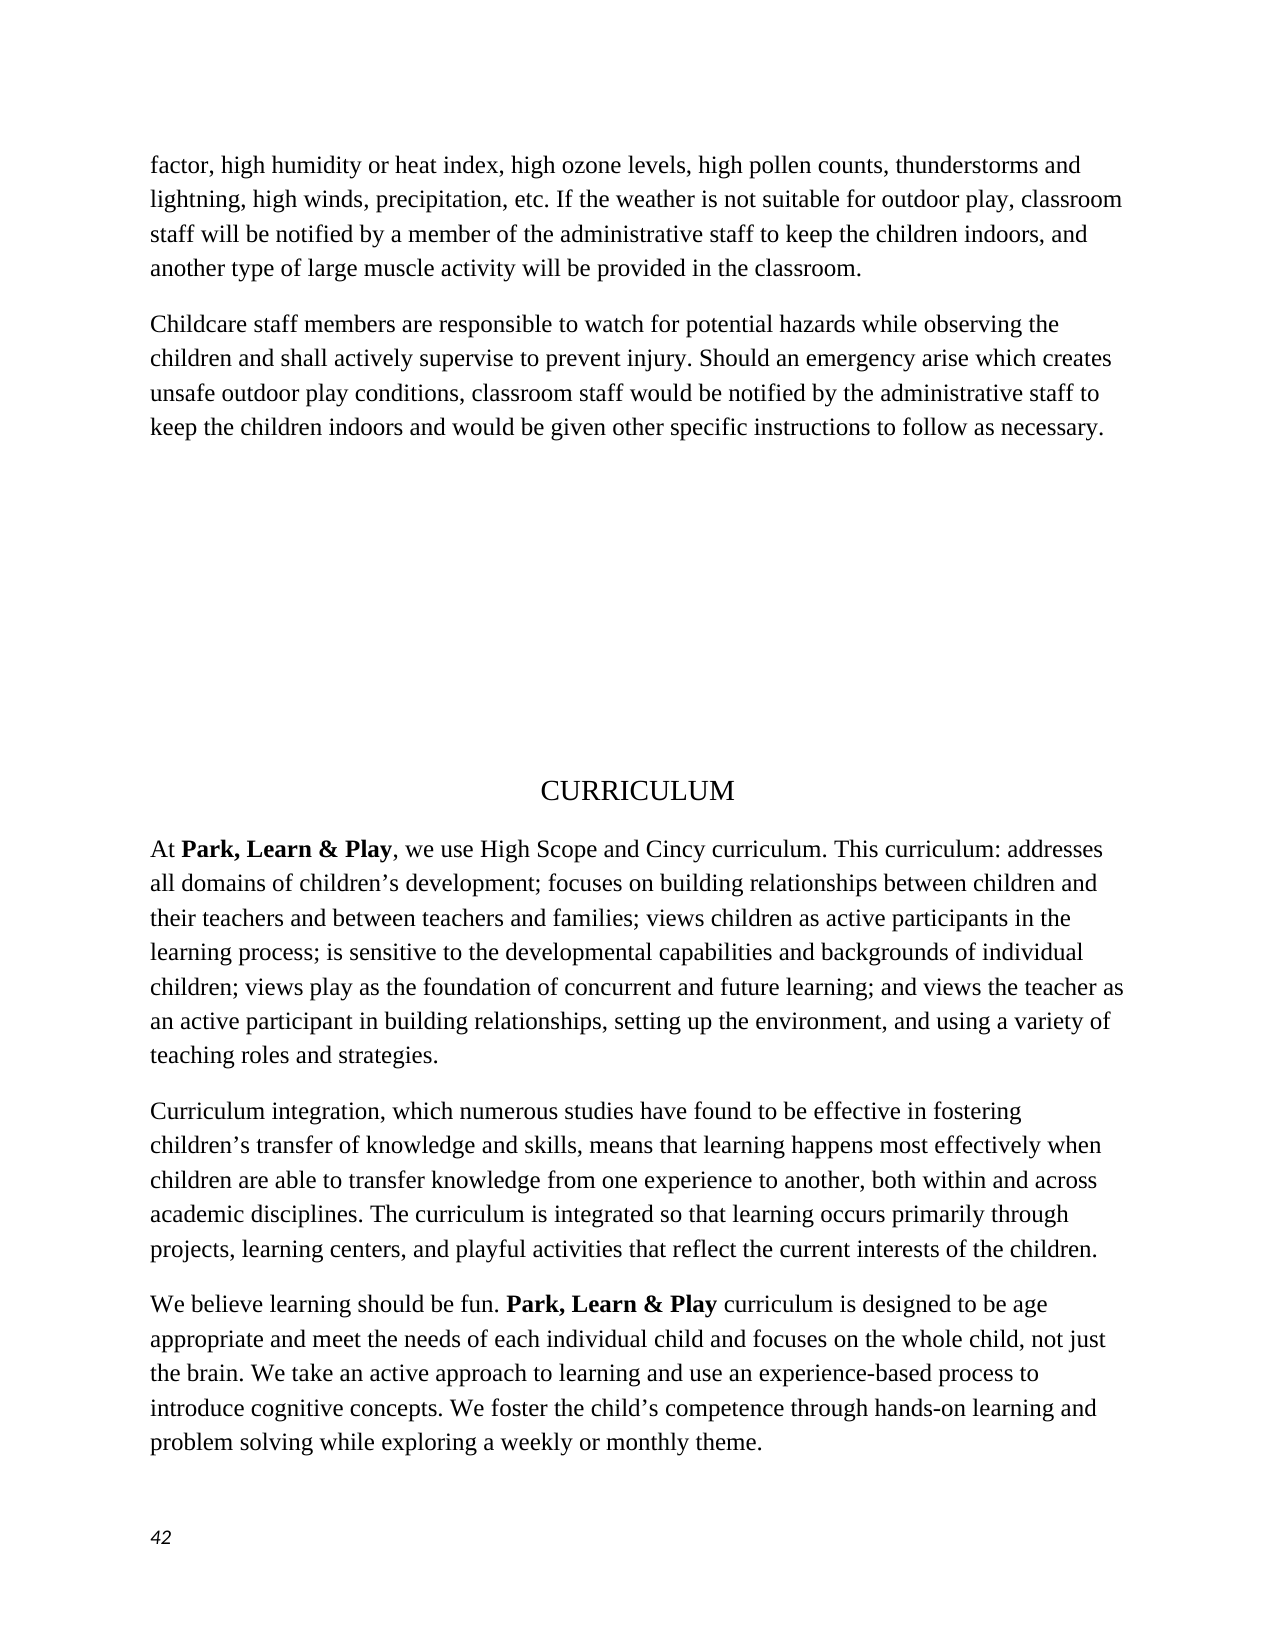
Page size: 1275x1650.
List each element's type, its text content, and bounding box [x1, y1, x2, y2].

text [150, 150, 1125, 282]
text CURRICULUM [150, 773, 1125, 806]
text At Park, Learn & Play, we use High Scope and Cincy curriculum. This curriculum: addresses all domains of children’s development; focuses on building relationships between children and their teachers and between teachers and families; views children as active participants in the learning process; is sensitive to the developmental capabilities and backgrounds of individual children; views play as the foundation of concurrent and future learning; and views the teacher as an active participant in building relationships, setting up the environment, and using a variety of teaching roles and strategies. [150, 834, 1125, 1069]
text Childcare staff members are responsible to watch for potential hazards while observing the children and shall actively supervise to prevent injury. Should an emergency arise which creates unsafe outdoor play conditions, classroom staff would be notified by the administrative staff to keep the children indoors and would be given other specific instructions to follow as necessary. [150, 309, 1125, 441]
text We believe learning should be fun. Park, Learn & Play curriculum is designed to be age appropriate and meet the needs of each individual child and focuses on the whole child, not just the brain. We take an active approach to learning and use an experience-based process to introduce cognitive concepts. We foster the child’s competence through hands-on learning and problem solving while exploring a weekly or monthly theme. [150, 1289, 1125, 1456]
text Curriculum integration, which numerous studies have found to be effective in fostering children’s transfer of knowledge and skills, means that learning happens most effectively when children are able to transfer knowledge from one experience to another, both within and across academic disciplines. The curriculum is integrated so that learning occurs primarily through projects, learning centers, and playful activities that reflect the current interests of the children. [150, 1096, 1125, 1263]
